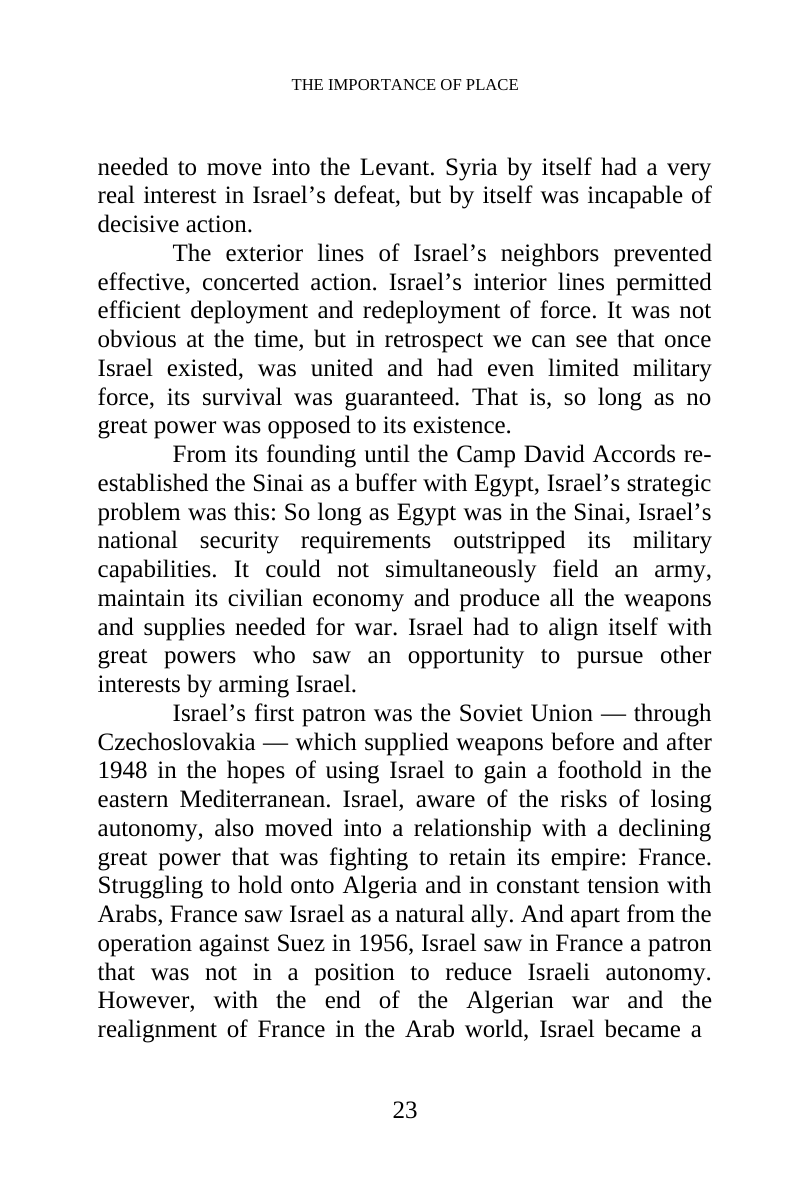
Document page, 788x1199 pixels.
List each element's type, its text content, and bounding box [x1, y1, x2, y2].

text From its founding until the Camp David Accords re-established the Sinai as a buffer with Egypt, Israel’s strategic problem was this: So long as Egypt was in the Sinai, Israel’s national security requirements outstripped its military capabilities. It could not simultaneously field an army, maintain its civilian economy and produce all the weapons and supplies needed for war. Israel had to align itself with great powers who saw an opportunity to pursue other interests by arming Israel. [97, 439, 712, 698]
text The exterior lines of Israel’s neighbors prevented effective, concerted action. Israel’s interior lines permitted efficient deployment and redeployment of force. It was not obvious at the time, but in retrospect we can see that once Israel existed, was united and had even limited military force, its survival was guaranteed. That is, so long as no great power was opposed to its existence. [97, 238, 712, 439]
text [97, 698, 712, 1043]
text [97, 123, 712, 238]
